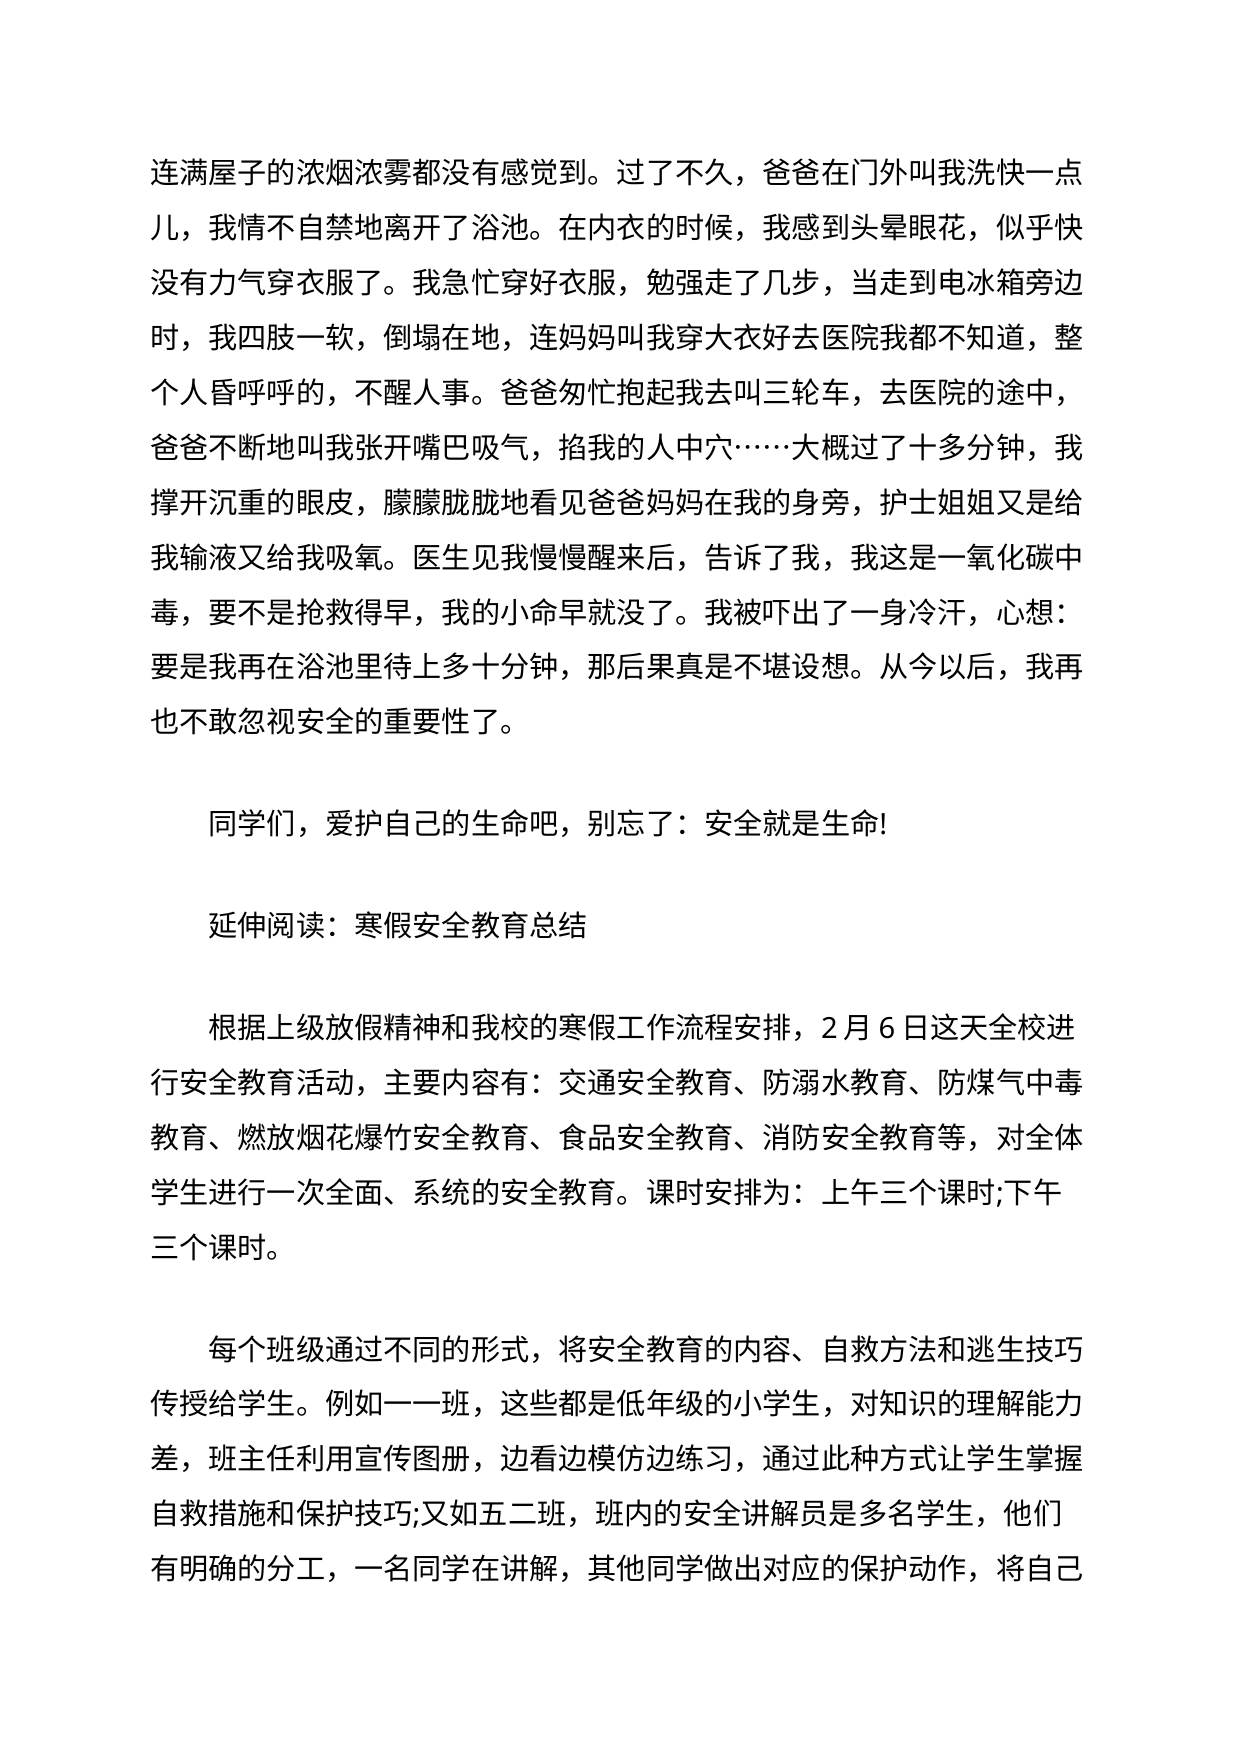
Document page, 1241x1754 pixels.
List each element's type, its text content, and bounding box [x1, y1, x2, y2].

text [150, 150, 1090, 741]
text 延伸阅读：寒假安全教育总结 [150, 903, 1090, 945]
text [150, 1326, 1090, 1588]
text 同学们，爱护自己的生命吧，别忘了：安全就是生命! [150, 801, 1090, 843]
text 根据上级放假精神和我校的寒假工作流程安排，2月6日这天全校进行安全教育活动，主要内容有：交通安全教育、防溺水教育、防煤气中毒教育、燃放烟花爆竹安全教育、食品安全教育、消防安全教育等，对全体学生进行一次全面、系统的安全教育。课时安排为：上午三个课时;下午三个课时。 [150, 1004, 1090, 1267]
